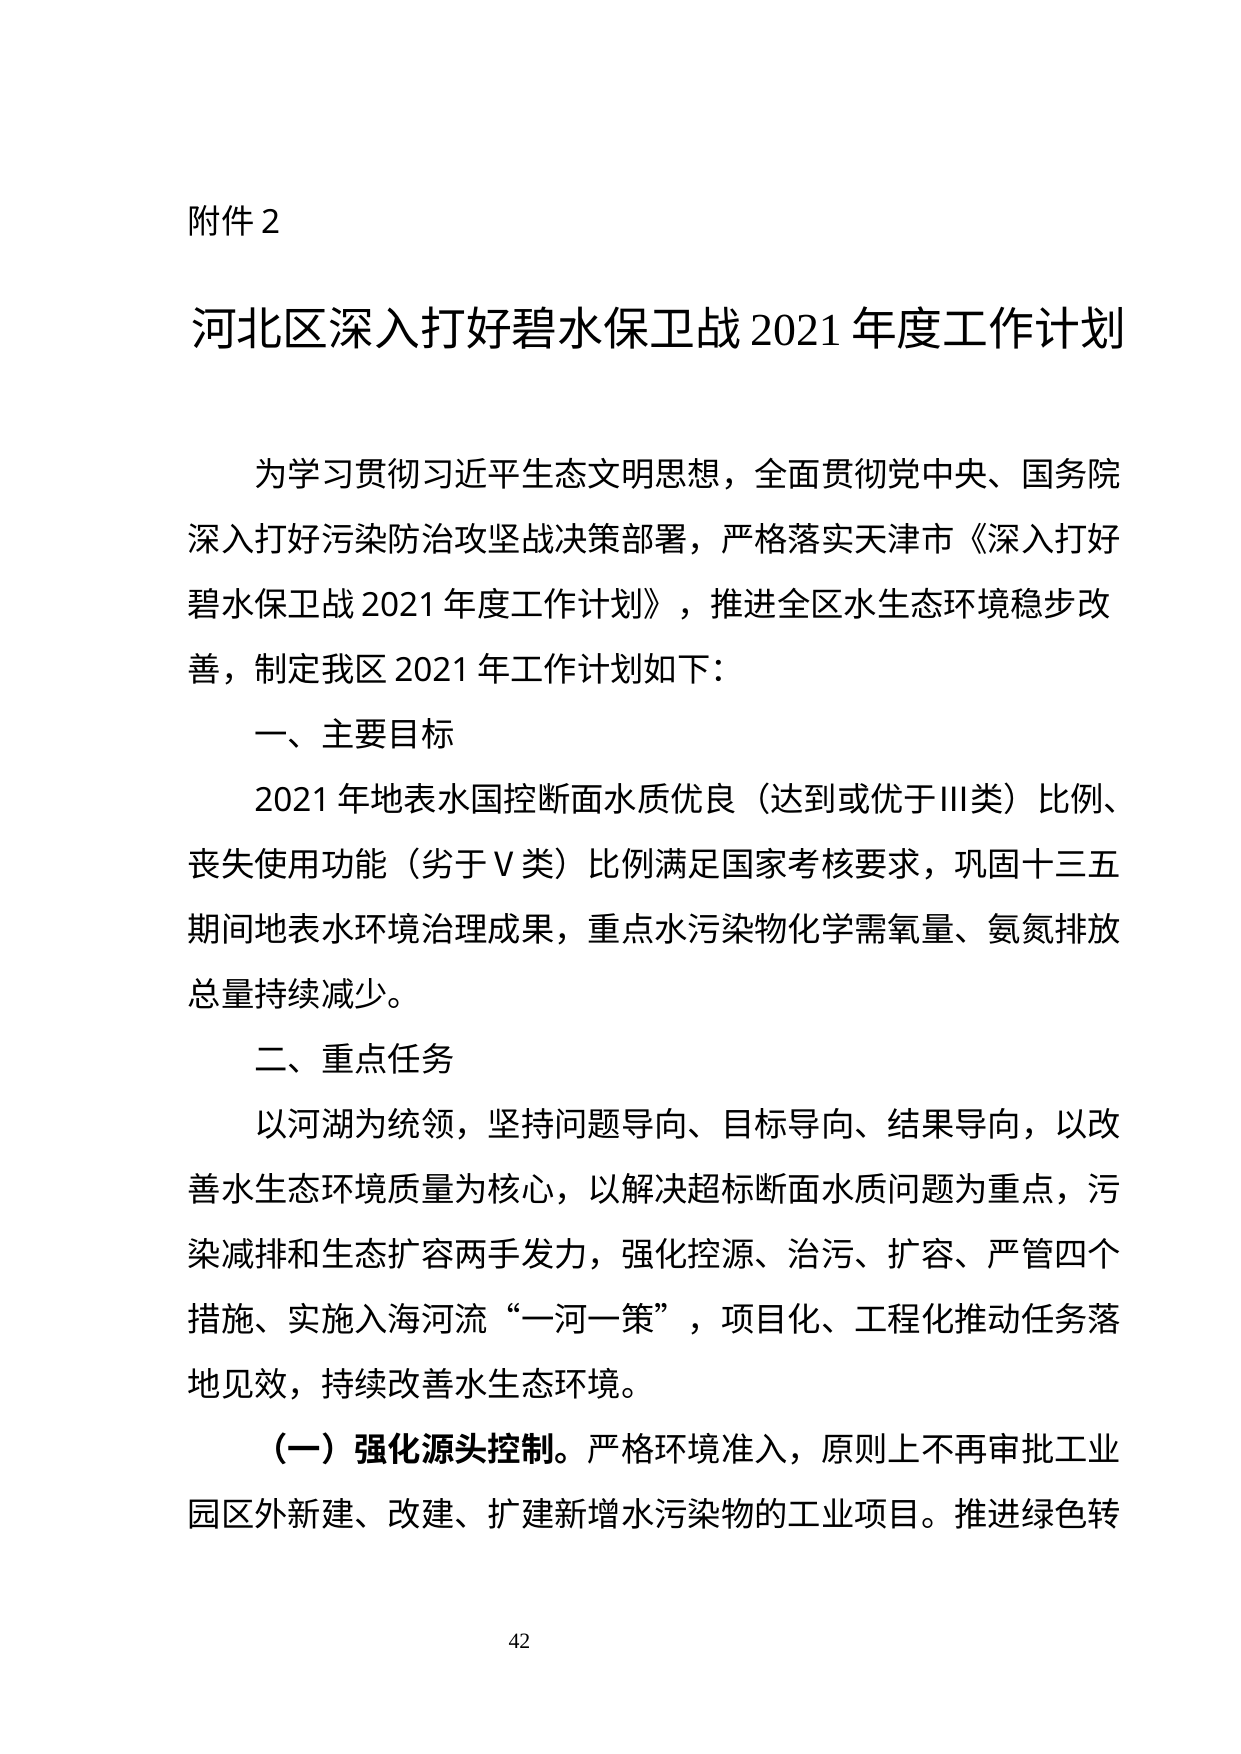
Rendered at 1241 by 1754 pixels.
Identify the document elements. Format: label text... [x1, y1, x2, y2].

text 以河湖为统领，坚持问题导向、目标导向、结果导向，以改善水生态环境质量为核心，以解决超标断面水质问题为重点，污染减排和生态扩容两手发力，强化控源、治污、扩容、严管四个措施、实施入海河流“一河一策”，项目化、工程化推动任务落地见效，持续改善水生态环境。 [187, 1089, 1129, 1414]
text 2021年地表水国控断面水质优良（达到或优于Ⅲ类）比例、丧失使用功能（劣于Ⅴ类）比例满足国家考核要求，巩固十三五期间地表水环境治理成果，重点水污染物化学需氧量、氨氮排放总量持续减少。 [187, 764, 1129, 1024]
text 为学习贯彻习近平生态文明思想，全面贯彻党中央、国务院深入打好污染防治攻坚战决策部署，严格落实天津市《深入打好碧水保卫战2021年度工作计划》，推进全区水生态环境稳步改善，制定我区2021年工作计划如下： [187, 439, 1129, 699]
list 主要目标 [187, 699, 1129, 764]
text 河北区深入打好碧水保卫战2021年度工作计划 [187, 277, 1129, 374]
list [187, 1414, 1129, 1544]
text 附件2 [187, 187, 1129, 252]
list 重点任务 [187, 1024, 1129, 1089]
